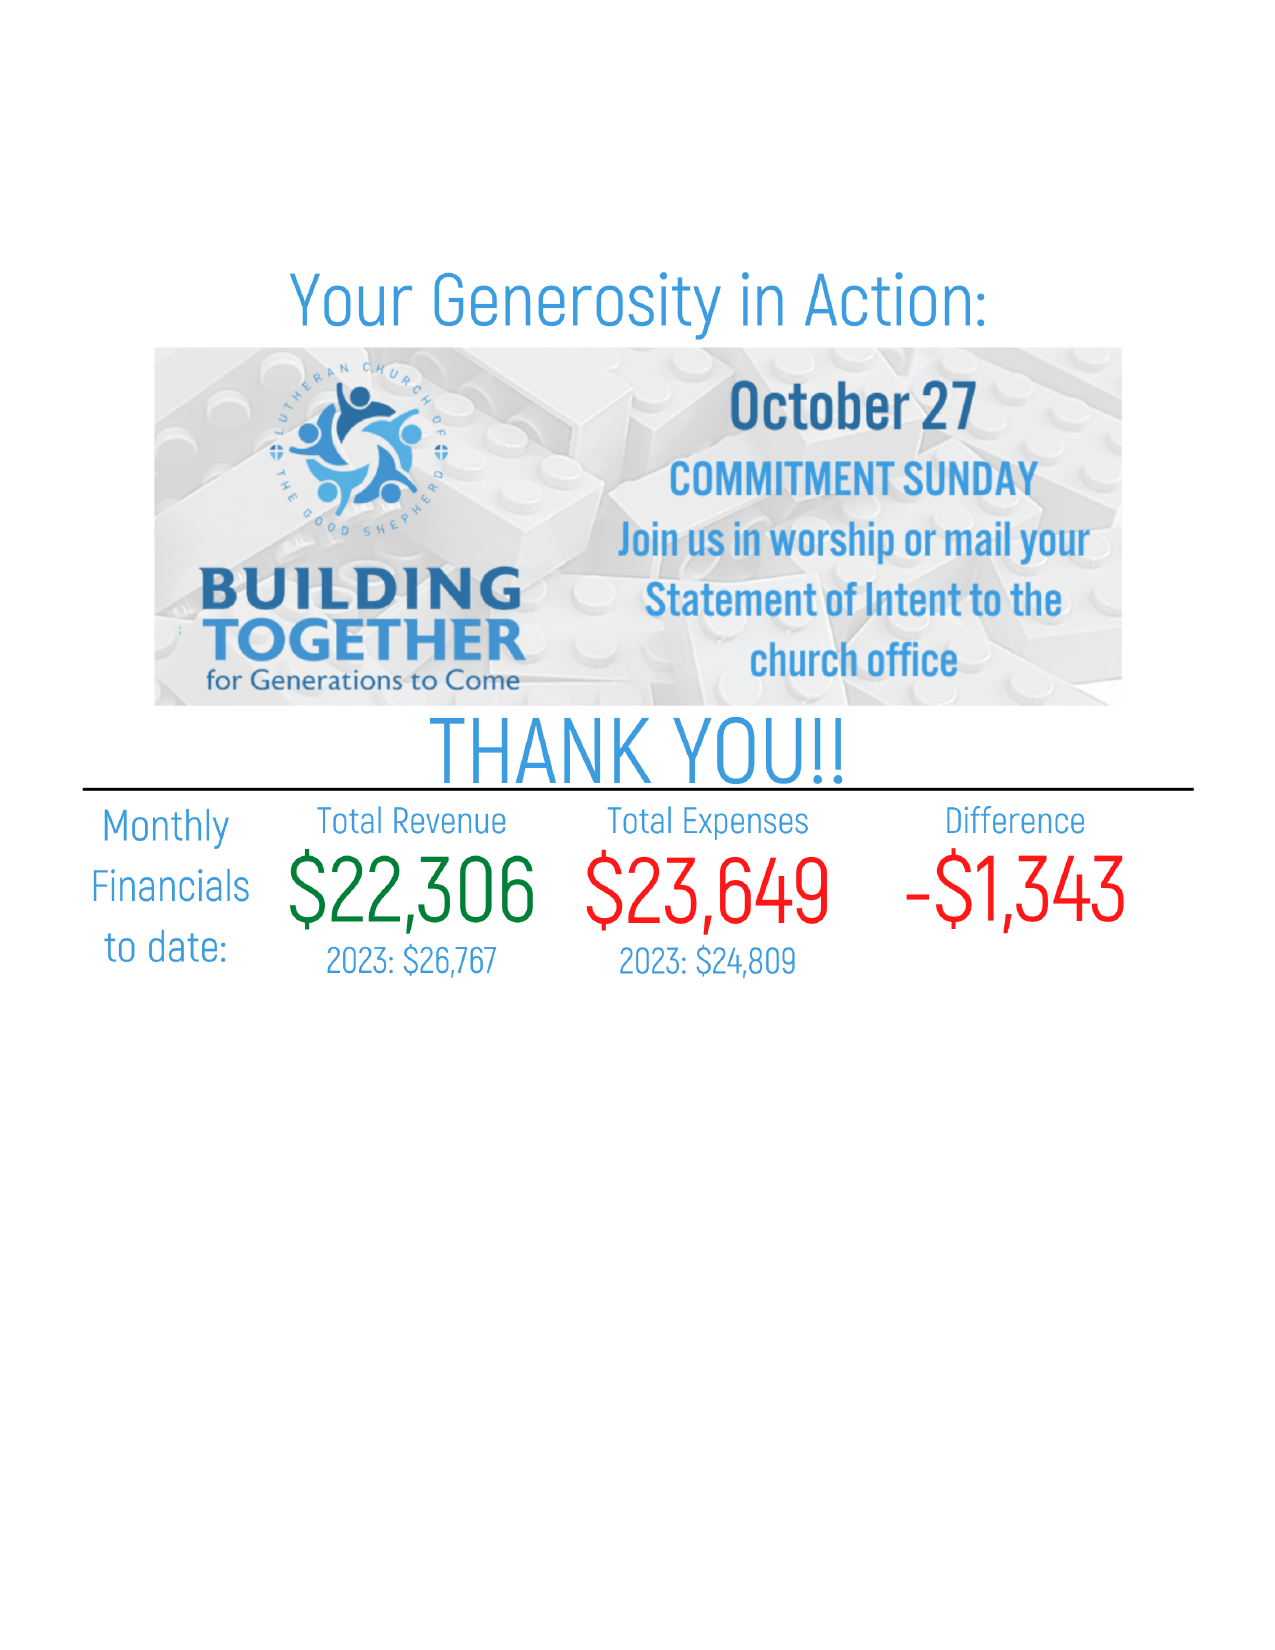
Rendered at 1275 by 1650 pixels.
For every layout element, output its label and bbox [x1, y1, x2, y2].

picture [75, 256, 1200, 984]
